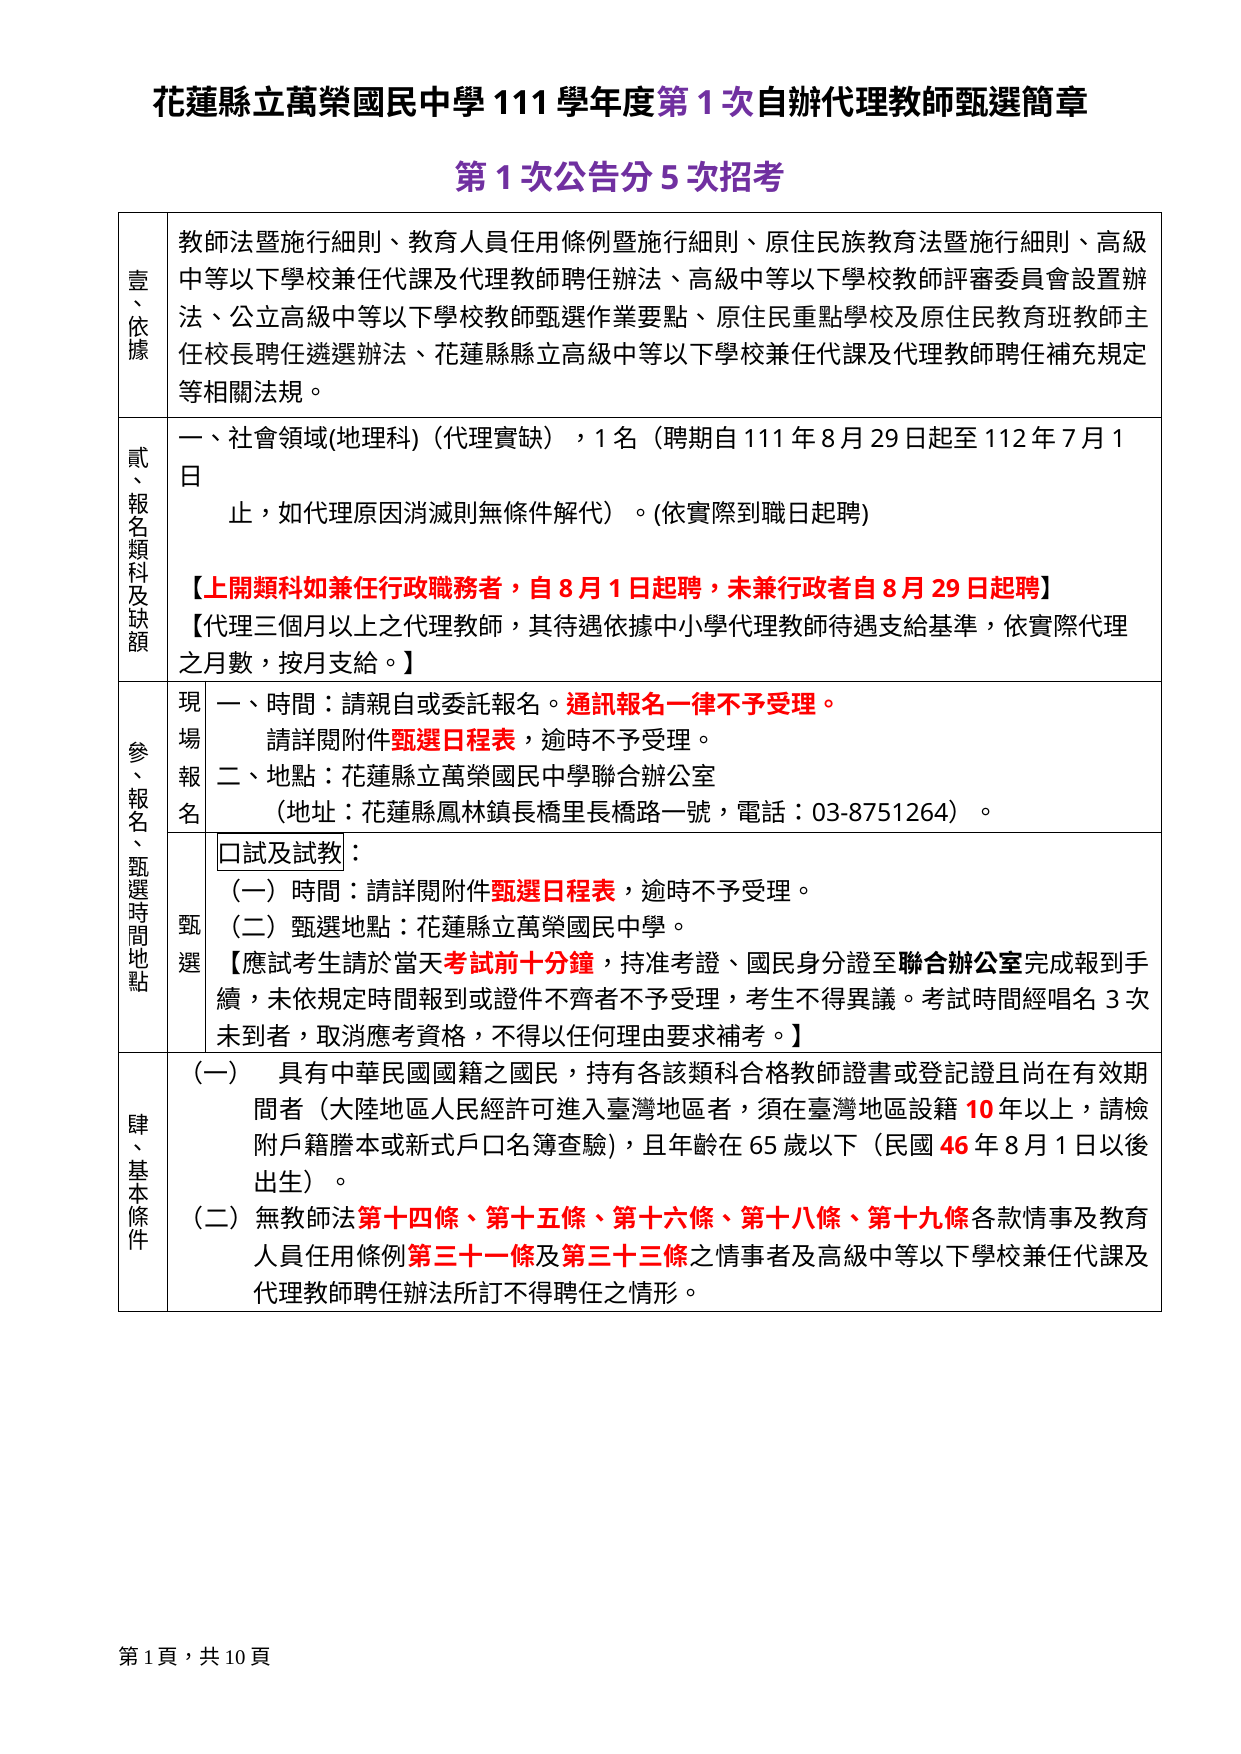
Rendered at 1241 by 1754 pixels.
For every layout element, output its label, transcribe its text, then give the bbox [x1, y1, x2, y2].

text 第1次公告分5次招考 [118, 137, 1122, 212]
table_cell 肆、基本條件 [119, 1053, 167, 1311]
table_header 教師法暨施行細則、教育人員任用條例暨施行細則、原住民族教育法暨施行細則、高級中等以下學校兼任代課及代理教師聘任辦法、高級中等以下學校教師評審委員會設置辦法、公立高級中等以下學校教師甄選作業要點、原住民重點學校及原住民教育班教師主任校長聘任遴選辦法、花蓮縣縣立高級中等以下學校兼任代課及代理教師聘任補充規定等相關法規。 [168, 213, 1161, 417]
table_cell 參、報名、甄選時間地點 [119, 682, 167, 1052]
table_cell 口試及試教： （一）時間：請詳閱附件甄選日程表，逾時不予受理。 （二）甄選地點：花蓮縣立萬榮國民中學。 【應試考生請於當天考試前十分鐘，持准考證、國民身分證至聯合辦公室完成報到手續，未依規定時間報到或證件不齊者不予受理，考生不得異議。考試時間經唱名3次未到者，取消應考資格，不得以任何理由要求補考。】 [206, 833, 1161, 1052]
table_cell 一、時間：請親自或委託報名。通訊報名一律不予受理。 請詳閱附件甄選日程表，逾時不予受理。 二、地點：花蓮縣立萬榮國民中學聯合辦公室 （地址：花蓮縣鳳林鎮長橋里長橋路一號，電話：03-8751264）。 [206, 682, 1161, 832]
table_cell 現場 報名 [168, 682, 205, 832]
table_cell 具有中華民國國籍之國民，持有各該類科合格教師證書或登記證且尚在有效期間者（大陸地區人民經許可進入臺灣地區者，須在臺灣地區設籍10年以上，請檢附戶籍謄本或新式戶口名簿查驗)，且年齡在65歲以下（民國46年8月1日以後出生）。 （二）無教師法第十四條、第十五條、第十六條、第十八條、第十九條各款情事及教育人員任用條例第三十一條及第三十三條之情事者及高級中等以下學校兼任代課及代理教師聘任辦法所訂不得聘任之情形。 [168, 1053, 1161, 1311]
table_cell 貳、報名類科及缺額 [119, 418, 167, 681]
table_header 壹、依據 [119, 213, 167, 417]
table_cell 甄選 [168, 833, 205, 1052]
table_cell 一、社會領域(地理科)（代理實缺），1名（聘期自111年8月29日起至112年7月1日 止，如代理原因消滅則無條件解代）。(依實際到職日起聘) 【上開類科如兼任行政職務者，自8月1日起聘，未兼行政者自8月29日起聘】 【代理三個月以上之代理教師，其待遇依據中小學代理教師待遇支給基準，依實際代理之月數，按月支給。】 [168, 418, 1161, 681]
text 花蓮縣立萬榮國民中學111學年度第1次自辦代理教師甄選簡章 [118, 62, 1122, 137]
